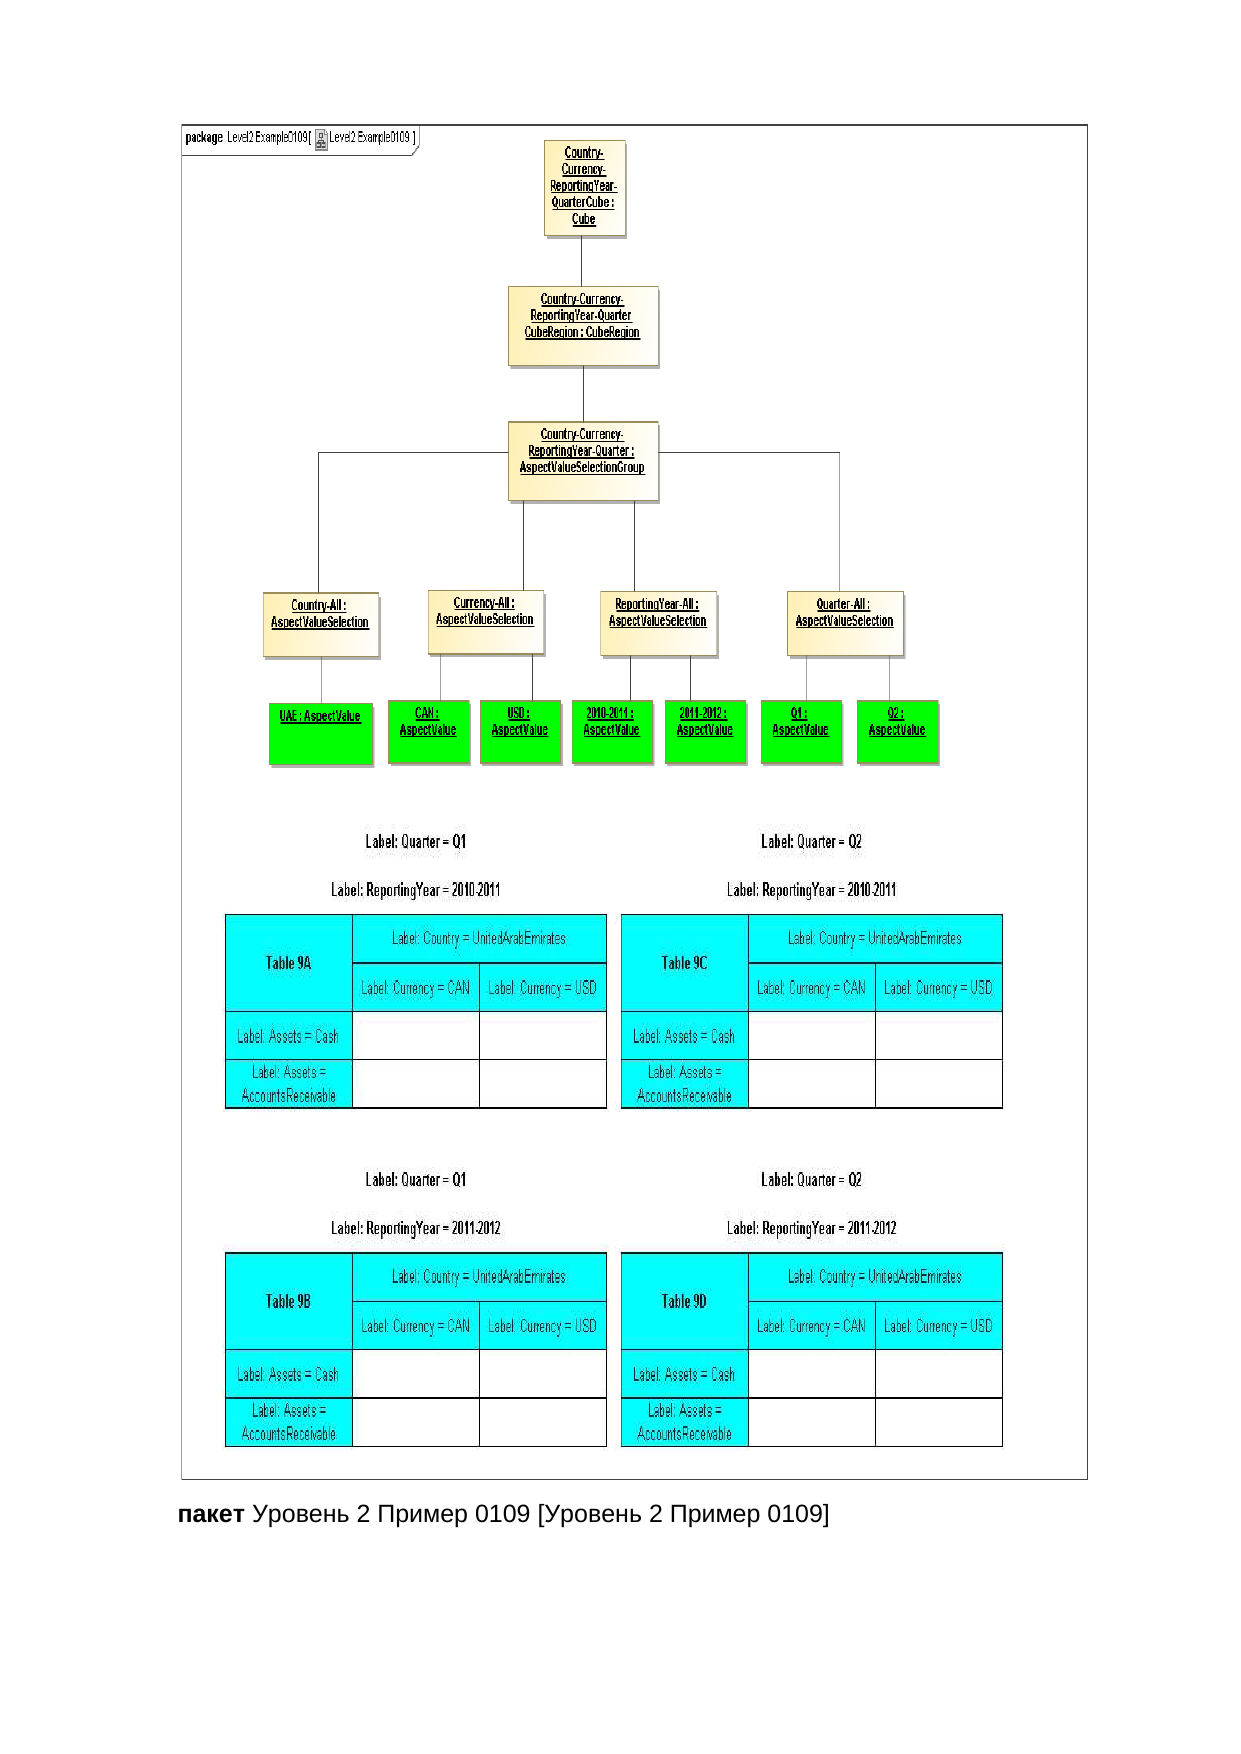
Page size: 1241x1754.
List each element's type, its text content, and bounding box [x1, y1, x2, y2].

text пакет Уровень 2 Пример 0109 [Уровень 2 Пример 0109] [177, 1499, 1152, 1528]
picture [177, 118, 1099, 1500]
